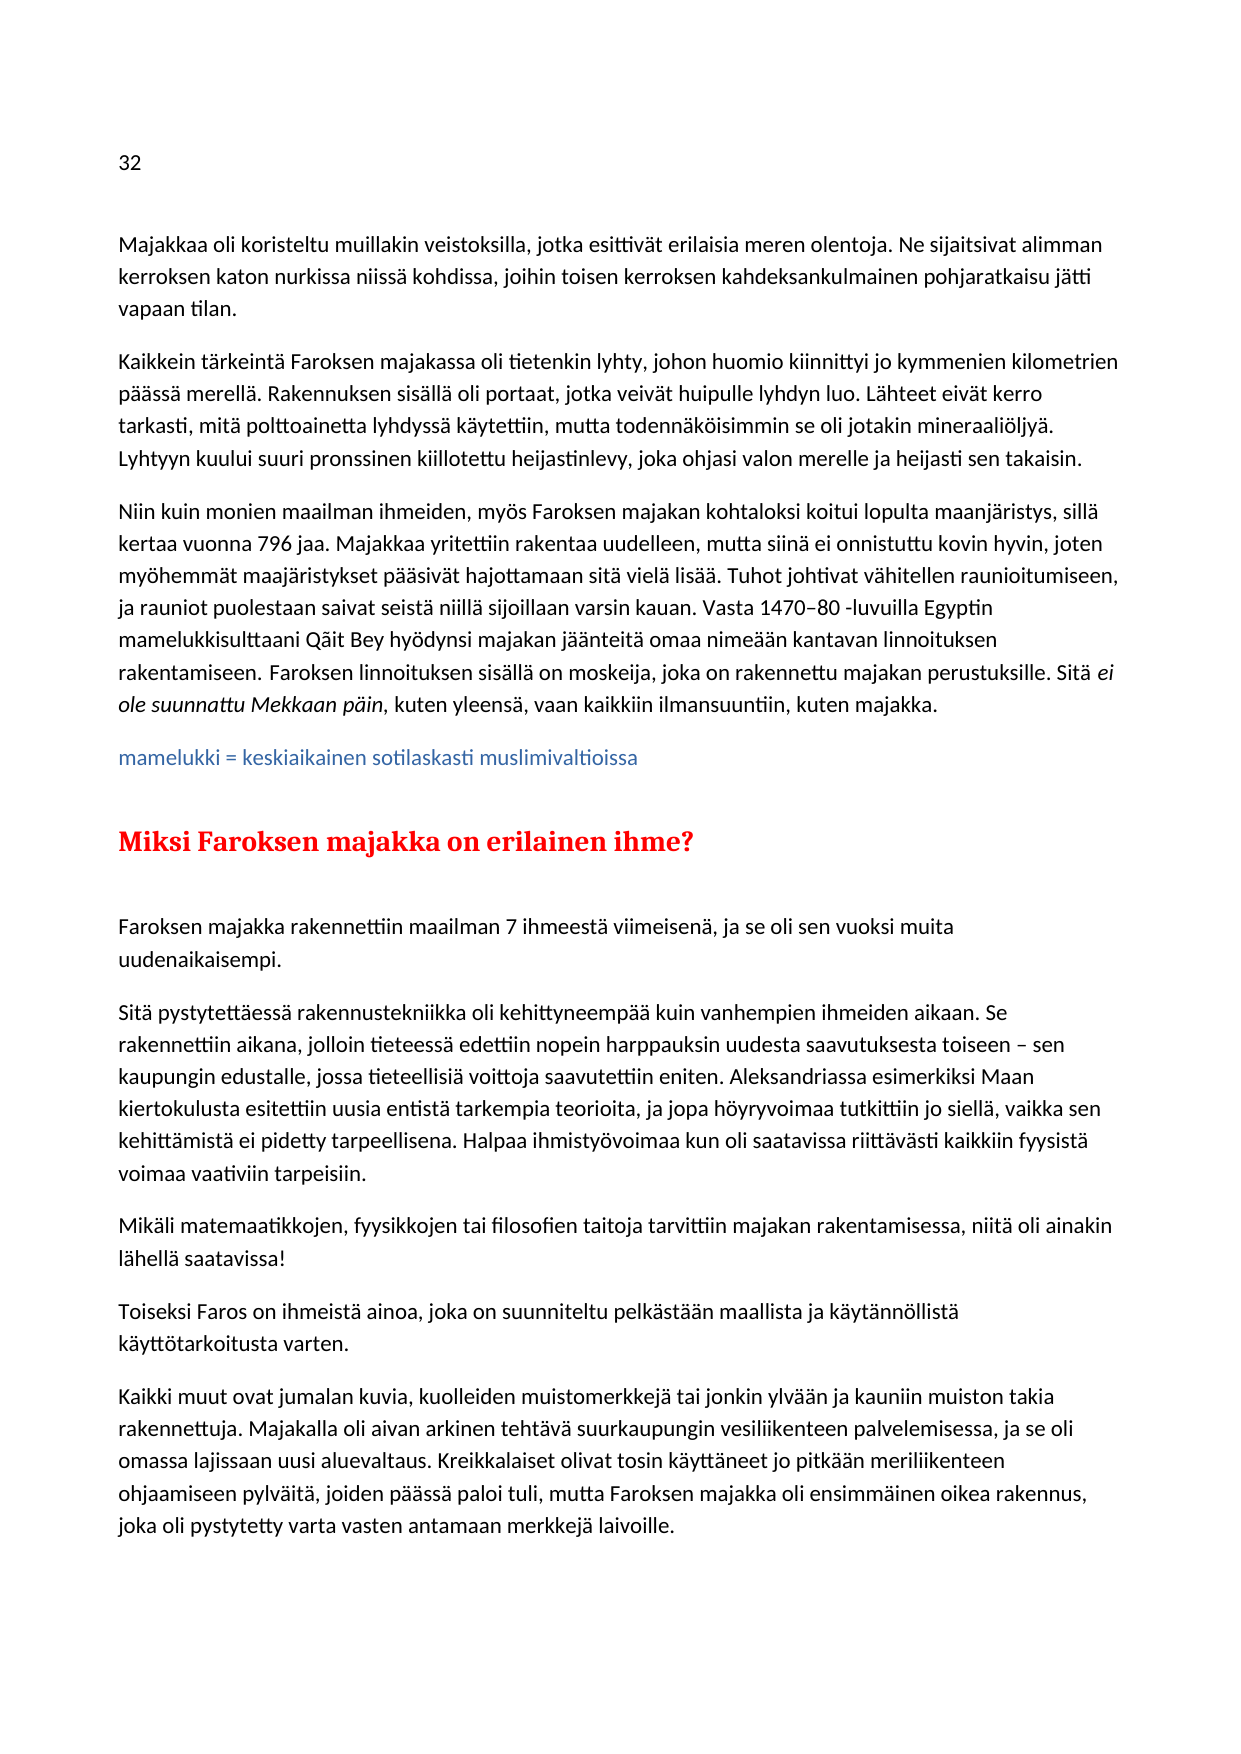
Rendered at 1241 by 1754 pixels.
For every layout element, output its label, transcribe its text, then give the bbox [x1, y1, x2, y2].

text Faroksen majakka rakennettiin maailman 7 ihmeestä viimeisenä, ja se oli sen vuoksi muita uudenaikaisempi. [118, 912, 1122, 973]
text Niin kuin monien maailman ihmeiden, myös Faroksen majakan kohtaloksi koitui lopulta maanjäristys, sillä kertaa vuonna 796 jaa. Majakkaa yritettiin rakentaa uudelleen, mutta siinä ei onnistuttu kovin hyvin, joten myöhemmät maajäristykset pääsivät hajottamaan sitä vielä lisää. Tuhot johtivat vähitellen raunioitumiseen, ja rauniot puolestaan saivat seistä niillä sijoillaan varsin kauan. Vasta 1470–80 -luvuilla Egyptin mamelukkisulttaani Qãit Bey hyödynsi majakan jäänteitä omaa nimeään kantavan linnoituksen rakentamiseen. Faroksen linnoituksen sisällä on moskeija, joka on rakennettu majakan perustuksille. Sitä ei ole suunnattu Mekkaan päin, kuten yleensä, vaan kaikkiin ilmansuuntiin, kuten majakka. [118, 497, 1122, 718]
text Mikäli matemaatikkojen, fyysikkojen tai filosofien taitoja tarvittiin majakan rakentamisessa, niitä oli ainakin lähellä saatavissa! [118, 1212, 1122, 1272]
text Kaikki muut ovat jumalan kuvia, kuolleiden muistomerkkejä tai jonkin ylvään ja kauniin muiston takia rakennettuja. Majakalla oli aivan arkinen tehtävä suurkaupungin vesiliikenteen palvelemisessa, ja se oli omassa lajissaan uusi aluevaltaus. Kreikkalaiset olivat tosin käyttäneet jo pitkään meriliikenteen ohjaamiseen pylväitä, joiden päässä paloi tuli, mutta Faroksen majakka oli ensimmäinen oikea rakennus, joka oli pystytetty varta vasten antamaan merkkejä laivoille. [118, 1382, 1122, 1539]
subtitle Miksi Faroksen majakka on erilainen ihme? [118, 825, 1122, 859]
text Sitä pystytettäessä rakennustekniikka oli kehittyneempää kuin vanhempien ihmeiden aikaan. Se rakennettiin aikana, jolloin tieteessä edettiin nopein harppauksin uudesta saavutuksesta toiseen – sen kaupungin edustalle, jossa tieteellisiä voittoja saavutettiin eniten. Aleksandriassa esimerkiksi Maan kiertokulusta esitettiin uusia entistä tarkempia teorioita, ja jopa höyryvoimaa tutkittiin jo siellä, vaikka sen kehittämistä ei pidetty tarpeellisena. Halpaa ihmistyövoimaa kun oli saatavissa riittävästi kaikkiin fyysistä voimaa vaativiin tarpeisiin. [118, 998, 1122, 1187]
text mamelukki = keskiaikainen sotilaskasti muslimivaltioissa [118, 743, 1122, 771]
text Kaikkein tärkeintä Faroksen majakassa oli tietenkin lyhty, johon huomio kiinnittyi jo kymmenien kilometrien päässä merellä. Rakennuksen sisällä oli portaat, jotka veivät huipulle lyhdyn luo. Lähteet eivät kerro tarkasti, mitä polttoainetta lyhdyssä käytettiin, mutta todennäköisimmin se oli jotakin mineraaliöljyä. Lyhtyyn kuului suuri pronssinen kiillotettu heijastinlevy, joka ohjasi valon merelle ja heijasti sen takaisin. [118, 347, 1122, 472]
text Majakkaa oli koristeltu muillakin veistoksilla, jotka esittivät erilaisia meren olentoja. Ne sijaitsivat alimman kerroksen katon nurkissa niissä kohdissa, joihin toisen kerroksen kahdeksankulmainen pohjaratkaisu jätti vapaan tilan. [118, 230, 1122, 322]
text Toiseksi Faros on ihmeistä ainoa, joka on suunniteltu pelkästään maallista ja käytännöllistä käyttötarkoitusta varten. [118, 1297, 1122, 1357]
